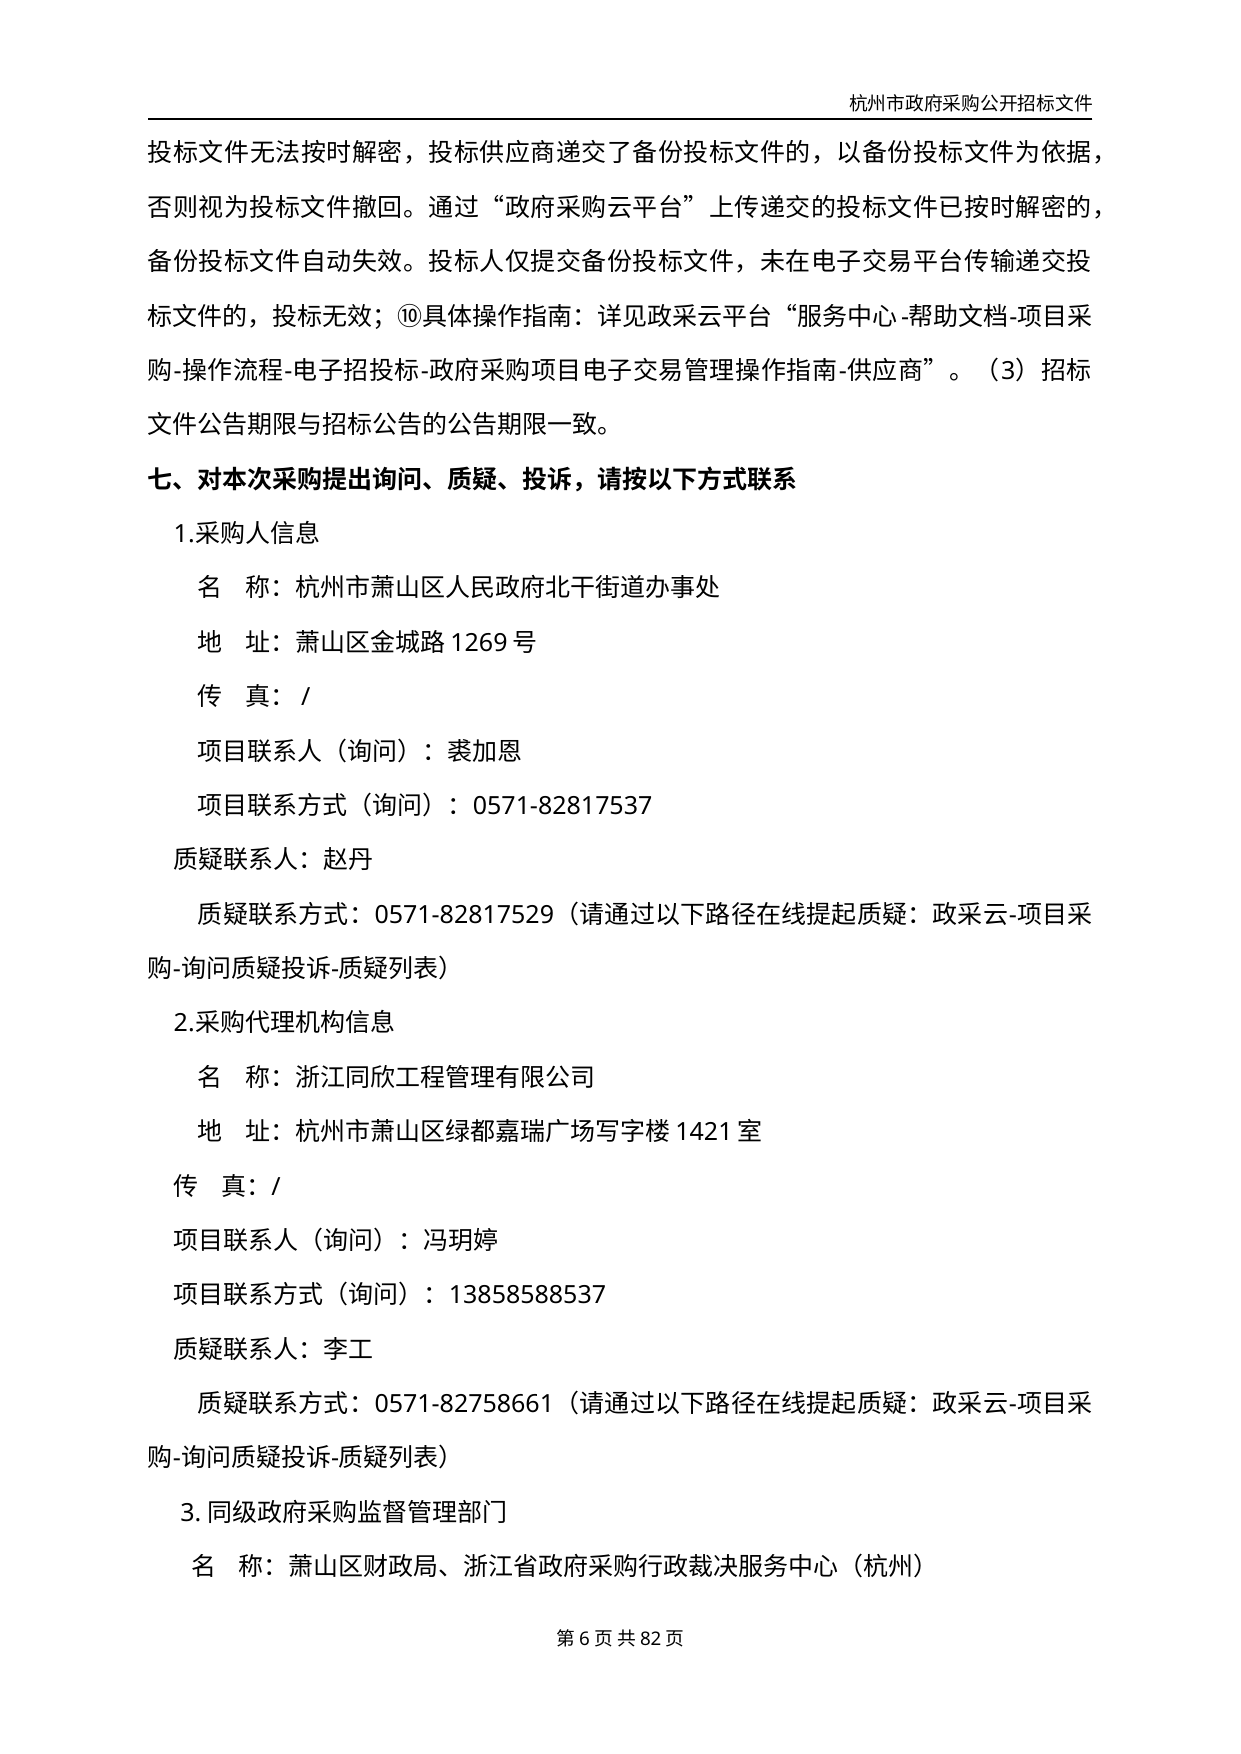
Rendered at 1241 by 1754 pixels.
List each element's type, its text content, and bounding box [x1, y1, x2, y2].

text 名 称：萧山区财政局、浙江省政府采购行政裁决服务中心（杭州） [148, 1547, 1092, 1583]
text 名 称：浙江同欣工程管理有限公司 [148, 1057, 1092, 1093]
text 传 真： / [148, 677, 1092, 713]
text 质疑联系人：赵丹 [148, 840, 1092, 876]
text 项目联系方式（询问）：13858588537 [148, 1275, 1092, 1311]
text 地 址：萧山区金城路1269号 [148, 622, 1092, 658]
text 2.采购代理机构信息 [148, 1003, 1092, 1039]
text 传 真：/ [148, 1166, 1092, 1202]
text 3. 同级政府采购监督管理部门 [148, 1492, 1092, 1528]
text 地 址：杭州市萧山区绿都嘉瑞广场写字楼1421室 [148, 1112, 1092, 1148]
text 1.采购人信息 [148, 513, 1092, 550]
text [148, 133, 1092, 441]
text 质疑联系人：李工 [148, 1329, 1092, 1365]
text 项目联系人（询问）：裘加恩 [148, 731, 1092, 767]
text 项目联系人（询问）：冯玥婷 [148, 1220, 1092, 1257]
text 项目联系方式（询问）：0571-82817537 [148, 785, 1092, 822]
text 名 称：杭州市萧山区人民政府北干街道办事处 [148, 568, 1092, 604]
text 七、对本次采购提出询问、质疑、投诉，请按以下方式联系 [148, 459, 1092, 495]
text 质疑联系方式：0571-82817529（请通过以下路径在线提起质疑：政采云-项目采购-询问质疑投诉-质疑列表） [148, 894, 1092, 985]
text 质疑联系方式：0571-82758661（请通过以下路径在线提起质疑：政采云-项目采购-询问质疑投诉-质疑列表） [148, 1383, 1092, 1474]
